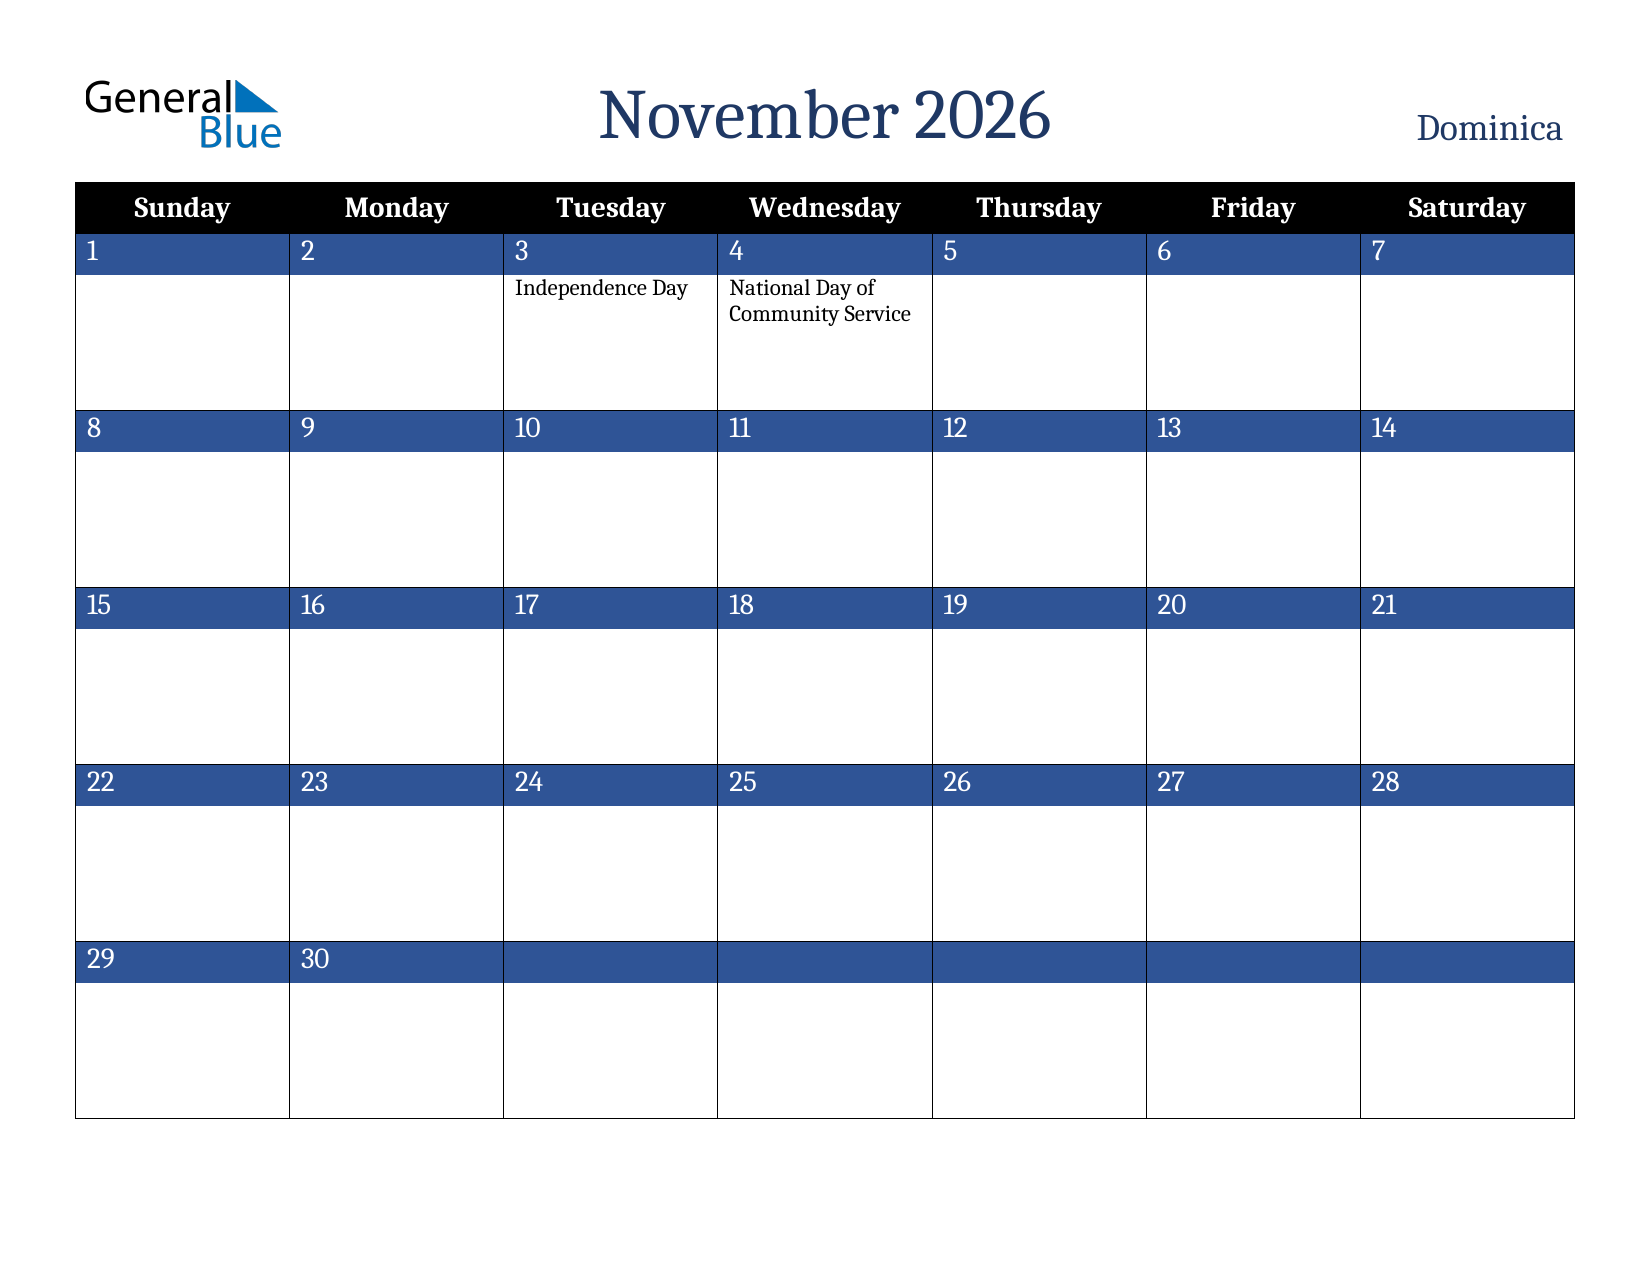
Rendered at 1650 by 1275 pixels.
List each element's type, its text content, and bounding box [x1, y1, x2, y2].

table_cell 22 [76, 765, 289, 806]
table_cell [718, 942, 932, 983]
table_cell [1147, 806, 1360, 941]
table_cell [1147, 275, 1360, 410]
table_cell [290, 452, 503, 587]
table_cell 30 [290, 942, 503, 983]
table_cell 25 [718, 765, 932, 806]
table_cell 5 [933, 234, 1146, 275]
table_cell 12 [933, 411, 1146, 452]
table_cell [504, 629, 717, 764]
table_cell Wednesday [718, 183, 932, 233]
table_cell [290, 629, 503, 764]
table_cell [76, 629, 289, 764]
table_cell Thursday [933, 183, 1146, 233]
table_cell [718, 629, 932, 764]
table_cell [1147, 629, 1360, 764]
table_cell 9 [290, 411, 503, 452]
table_cell Friday [1147, 183, 1360, 233]
table_cell [504, 983, 717, 1118]
table_cell 13 [1147, 411, 1360, 452]
table_cell [933, 983, 1146, 1118]
table_cell [933, 275, 1146, 410]
table_cell Independence Day [504, 275, 717, 410]
table_cell 24 [504, 765, 717, 806]
table_cell Sunday [76, 183, 289, 233]
table_cell [1361, 275, 1574, 410]
table_cell [718, 983, 932, 1118]
table_cell [1147, 942, 1360, 983]
table_cell [290, 275, 503, 410]
table_cell 8 [76, 411, 289, 452]
table_cell [933, 629, 1146, 764]
table_cell [504, 806, 717, 941]
table_cell 3 [504, 234, 717, 275]
table_cell 7 [1361, 234, 1574, 275]
table_cell [933, 806, 1146, 941]
table_cell 26 [933, 765, 1146, 806]
table_cell [718, 806, 932, 941]
table_cell [1147, 452, 1360, 587]
table_cell [504, 452, 717, 587]
table_cell 16 [290, 588, 503, 629]
table_cell 14 [1361, 411, 1574, 452]
table_cell 1 [76, 234, 289, 275]
picture [86, 80, 281, 148]
table_cell 6 [1147, 234, 1360, 275]
table_cell 19 [933, 588, 1146, 629]
table_cell [1361, 942, 1574, 983]
table_cell [504, 942, 717, 983]
table_cell [76, 275, 289, 410]
table_cell [76, 983, 289, 1118]
table_cell 20 [1147, 588, 1360, 629]
table_cell Saturday [1361, 183, 1574, 233]
table_cell 27 [1147, 765, 1360, 806]
table_cell Tuesday [504, 183, 717, 233]
table_cell 21 [1361, 588, 1574, 629]
table_cell 28 [1361, 765, 1574, 806]
table_cell [1361, 629, 1574, 764]
table_cell 11 [718, 411, 932, 452]
table_cell [1361, 452, 1574, 587]
table_cell [1361, 983, 1574, 1118]
table_header [76, 75, 503, 182]
table_header Dominica [1146, 75, 1574, 182]
table_cell Monday [290, 183, 503, 233]
table_cell 17 [504, 588, 717, 629]
table_cell [718, 452, 932, 587]
table_cell [1361, 806, 1574, 941]
table_cell 10 [504, 411, 717, 452]
table_cell [76, 806, 289, 941]
table_cell [290, 806, 503, 941]
table_cell [933, 452, 1146, 587]
table_cell 29 [76, 942, 289, 983]
table_header November 2026 [504, 75, 1146, 182]
table_cell [933, 942, 1146, 983]
table_cell 15 [76, 588, 289, 629]
table_cell [76, 452, 289, 587]
table_cell [290, 983, 503, 1118]
table_cell 23 [290, 765, 503, 806]
table_cell National Day of Community Service [718, 275, 932, 410]
table_cell 18 [718, 588, 932, 629]
table_cell 2 [290, 234, 503, 275]
table_cell [1147, 983, 1360, 1118]
table_cell 4 [718, 234, 932, 275]
